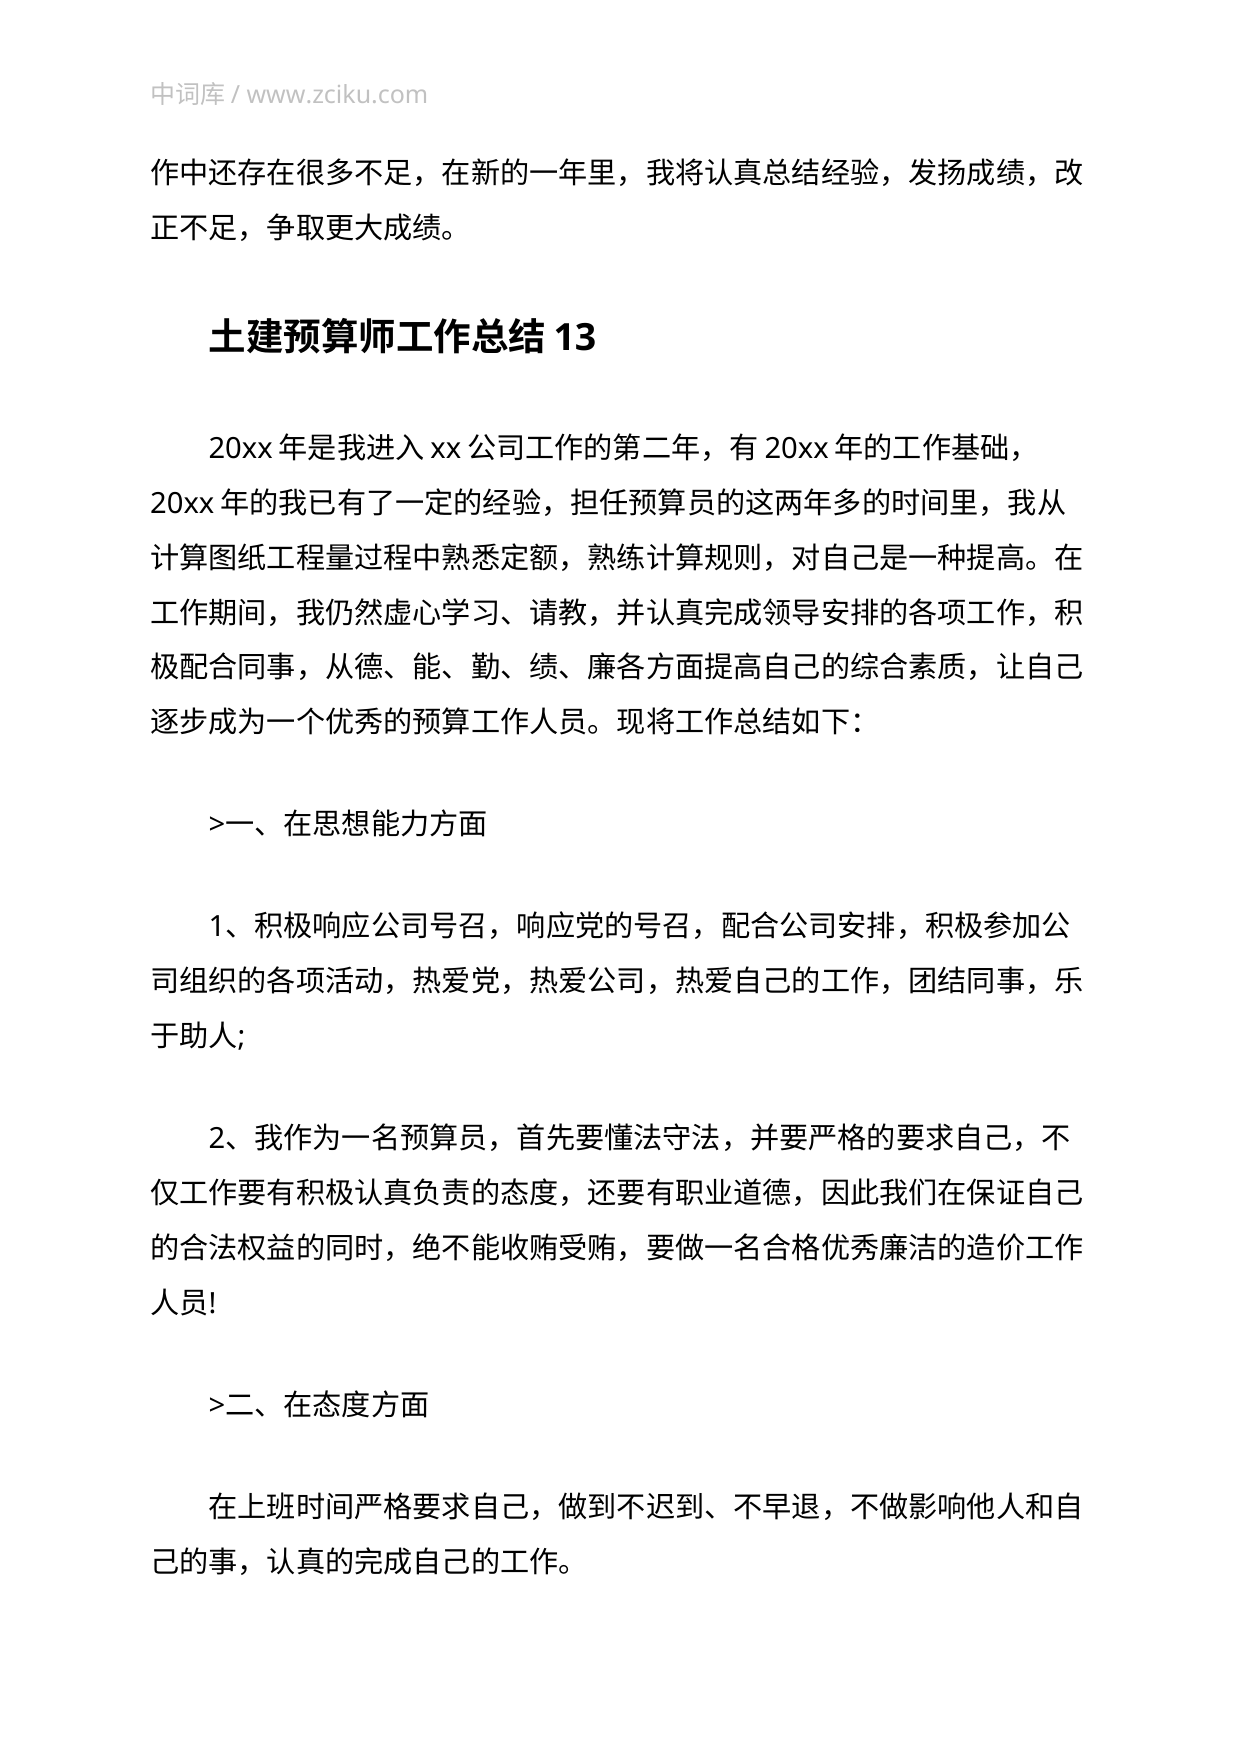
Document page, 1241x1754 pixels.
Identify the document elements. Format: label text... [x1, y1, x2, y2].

text 1、积极响应公司号召，响应党的号召，配合公司安排，积极参加公司组织的各项活动，热爱党，热爱公司，热爱自己的工作，团结同事，乐于助人; [150, 903, 1090, 1055]
text 20xx年是我进入xx公司工作的第二年，有20xx年的工作基础，20xx年的我已有了一定的经验，担任预算员的这两年多的时间里，我从计算图纸工程量过程中熟悉定额，熟练计算规则，对自己是一种提高。在工作期间，我仍然虚心学习、请教，并认真完成领导安排的各项工作，积极配合同事，从德、能、勤、绩、廉各方面提高自己的综合素质，让自己逐步成为一个优秀的预算工作人员。现将工作总结如下： [150, 424, 1090, 741]
text 土建预算师工作总结13 [150, 307, 1090, 361]
text >一、在思想能力方面 [150, 801, 1090, 843]
text >二、在态度方面 [150, 1381, 1090, 1424]
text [150, 150, 1090, 247]
text 2、我作为一名预算员，首先要懂法守法，并要严格的要求自己，不仅工作要有积极认真负责的态度，还要有职业道德，因此我们在保证自己的合法权益的同时，绝不能收贿受贿，要做一名合格优秀廉洁的造价工作人员! [150, 1114, 1090, 1322]
text 在上班时间严格要求自己，做到不迟到、不早退，不做影响他人和自己的事，认真的完成自己的工作。 [150, 1483, 1090, 1581]
